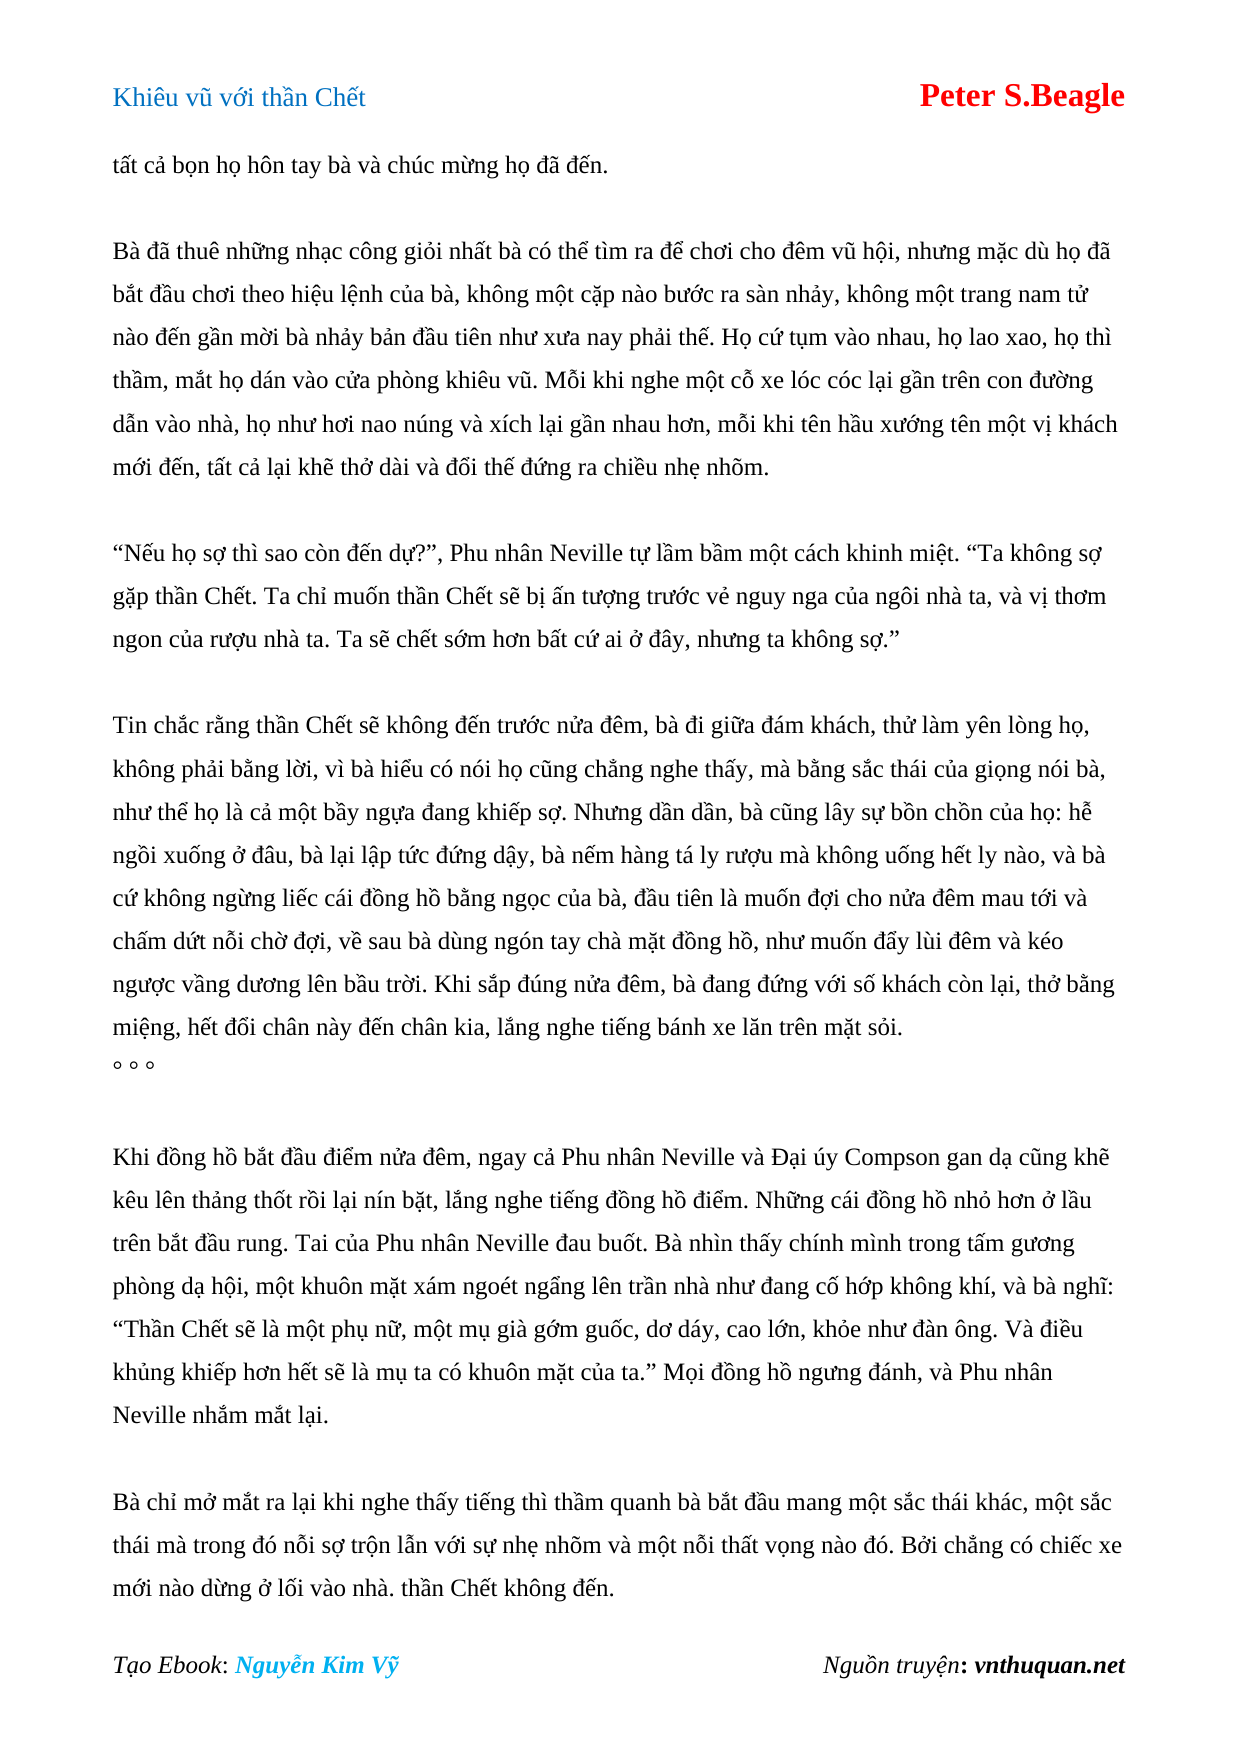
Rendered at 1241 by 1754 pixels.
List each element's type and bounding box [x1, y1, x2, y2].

text [112, 150, 1128, 1602]
